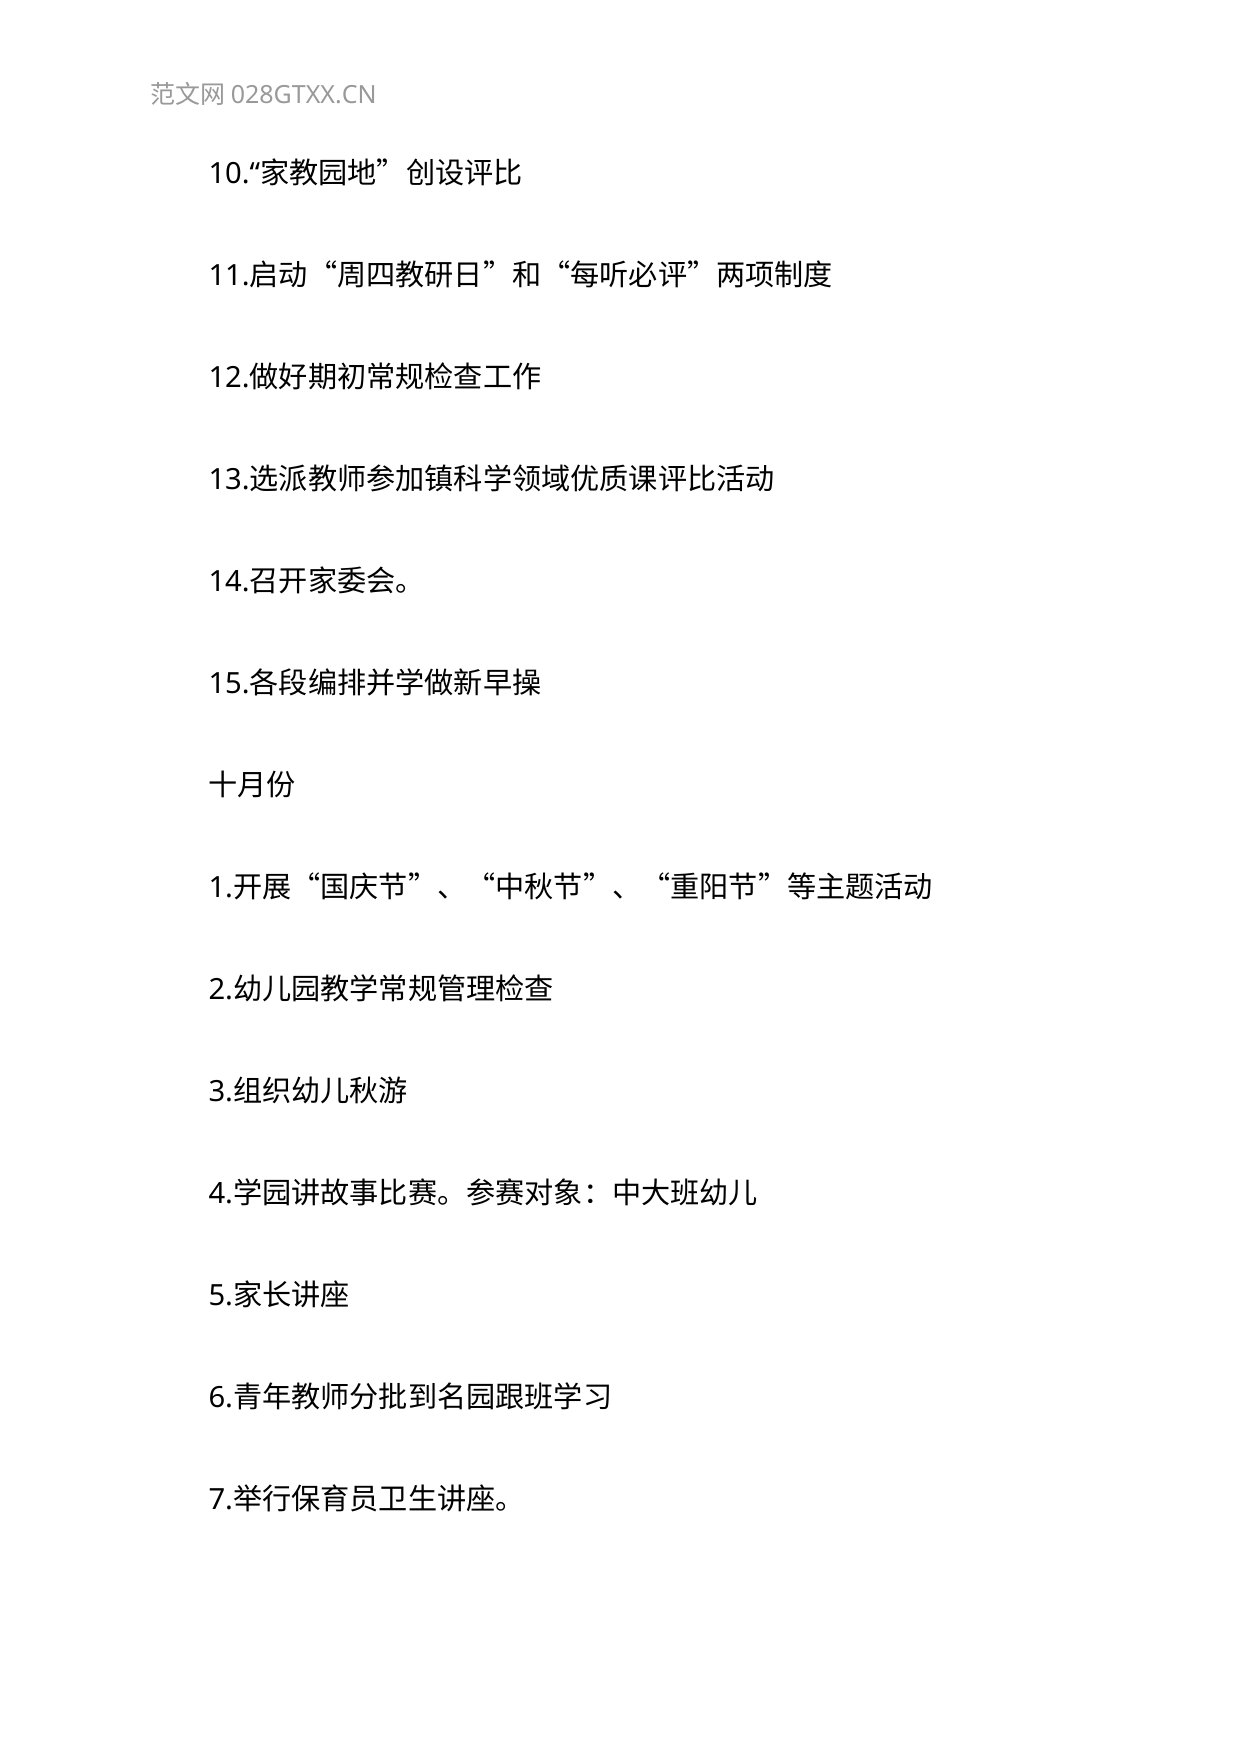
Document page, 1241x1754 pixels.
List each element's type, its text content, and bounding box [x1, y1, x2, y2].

text 2.幼儿园教学常规管理检查 [150, 966, 1090, 1008]
text 3.组织幼儿秋游 [150, 1068, 1090, 1110]
text 13.选派教师参加镇科学领域优质课评比活动 [150, 456, 1090, 498]
text 6.青年教师分批到名园跟班学习 [150, 1373, 1090, 1416]
text 5.家长讲座 [150, 1272, 1090, 1314]
text 10.“家教园地”创设评比 [150, 150, 1090, 192]
text 7.举行保育员卫生讲座。 [150, 1476, 1090, 1518]
text 十月份 [150, 762, 1090, 804]
text 12.做好期初常规检查工作 [150, 354, 1090, 396]
text 14.召开家委会。 [150, 558, 1090, 600]
text 4.学园讲故事比赛。参赛对象：中大班幼儿 [150, 1169, 1090, 1212]
text 15.各段编排并学做新早操 [150, 660, 1090, 702]
text 11.启动“周四教研日”和“每听必评”两项制度 [150, 252, 1090, 294]
text 1.开展“国庆节”、“中秋节”、“重阳节”等主题活动 [150, 864, 1090, 906]
